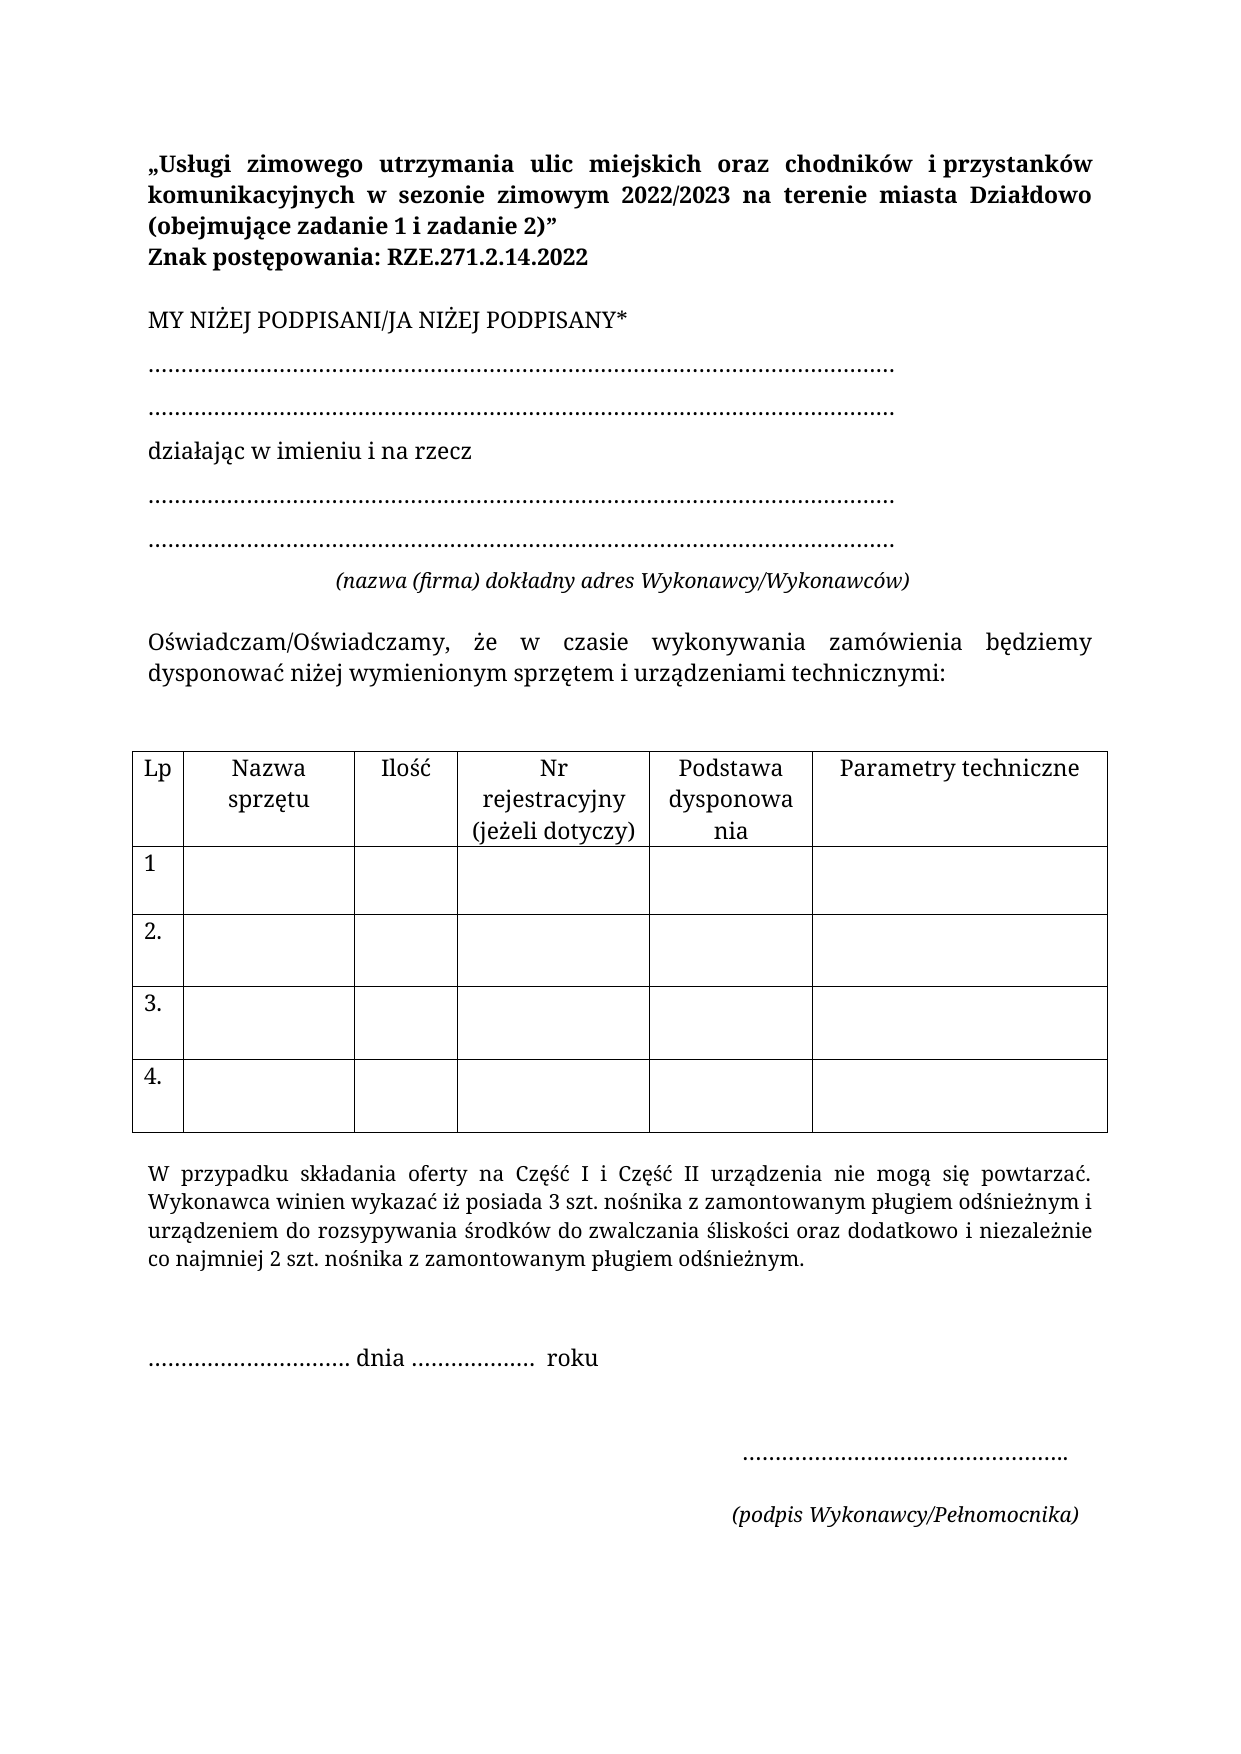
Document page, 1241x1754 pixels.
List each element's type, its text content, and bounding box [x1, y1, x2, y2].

text …………………………………………………………………………………………………… [148, 391, 1093, 423]
table_cell [813, 915, 1107, 986]
text Oświadczam/Oświadczamy, że w czasie wykonywania zamówienia będziemy dysponować niżej wymienionym sprzętem i urządzeniami technicznymi: [148, 626, 1093, 688]
table_header Ilość [355, 752, 457, 846]
text …………………………………………………………………………………………………… [148, 348, 1093, 379]
table_cell 3. [133, 987, 183, 1059]
table_cell [458, 847, 649, 914]
table_cell [650, 847, 812, 914]
table_cell [184, 915, 354, 986]
table_cell [458, 1060, 649, 1132]
text W przypadku składania oferty na Część I i Część II urządzenia nie mogą się powtarzać. Wykonawca winien wykazać iż posiada 3 szt. nośnika z zamontowanym pługiem odśnieżnym i urządzeniem do rozsypywania środków do zwalczania śliskości oraz dodatkowo i niezależnie co najmniej 2 szt. nośnika z zamontowanym pługiem odśnieżnym. [148, 1159, 1093, 1273]
table_header Lp [133, 752, 183, 846]
text działając w imieniu i na rzecz [148, 435, 1093, 466]
text Znak postępowania: RZE.271.2.14.2022 [148, 241, 1093, 273]
table_cell [813, 847, 1107, 914]
table_cell [355, 847, 457, 914]
text …………………………………………………………………………………………………… [148, 523, 1093, 554]
table_header Parametry techniczne [813, 752, 1107, 846]
table_cell 4. [133, 1060, 183, 1132]
table_header Nr rejestracyjny (jeżeli dotyczy) [458, 752, 649, 846]
text …………………………………………………………………………………………………… [148, 479, 1093, 510]
table_cell [813, 1060, 1107, 1132]
table_cell [650, 1060, 812, 1132]
table_cell [355, 915, 457, 986]
table_cell [650, 915, 812, 986]
table_cell [458, 915, 649, 986]
text …………………………. dnia ………………. roku [148, 1342, 1093, 1373]
table_cell [813, 987, 1107, 1059]
table_cell 1 [133, 847, 183, 914]
table_cell [184, 847, 354, 914]
text „Usługi zimowego utrzymania ulic miejskich oraz chodników i przystanków komunikacyjnych w sezonie zimowym 2022/2023 na terenie miasta Działdowo (obejmujące zadanie 1 i zadanie 2)” [148, 148, 1093, 241]
table_header Podstawa dysponowania [650, 752, 812, 846]
table_header Nazwa sprzętu [184, 752, 354, 846]
table_cell 2. [133, 915, 183, 986]
table_cell [650, 987, 812, 1059]
text ………………………………………….. (podpis Wykonawcy/Pełnomocnika) [152, 1436, 1093, 1529]
text (nazwa (firma) dokładny adres Wykonawcy/Wykonawców) [148, 566, 1093, 595]
table_cell [184, 987, 354, 1059]
table_cell [355, 1060, 457, 1132]
table_cell [355, 987, 457, 1059]
table_cell [184, 1060, 354, 1132]
text MY NIŻEJ PODPISANI/JA NIŻEJ PODPISANY* [148, 304, 1093, 335]
table_cell [458, 987, 649, 1059]
